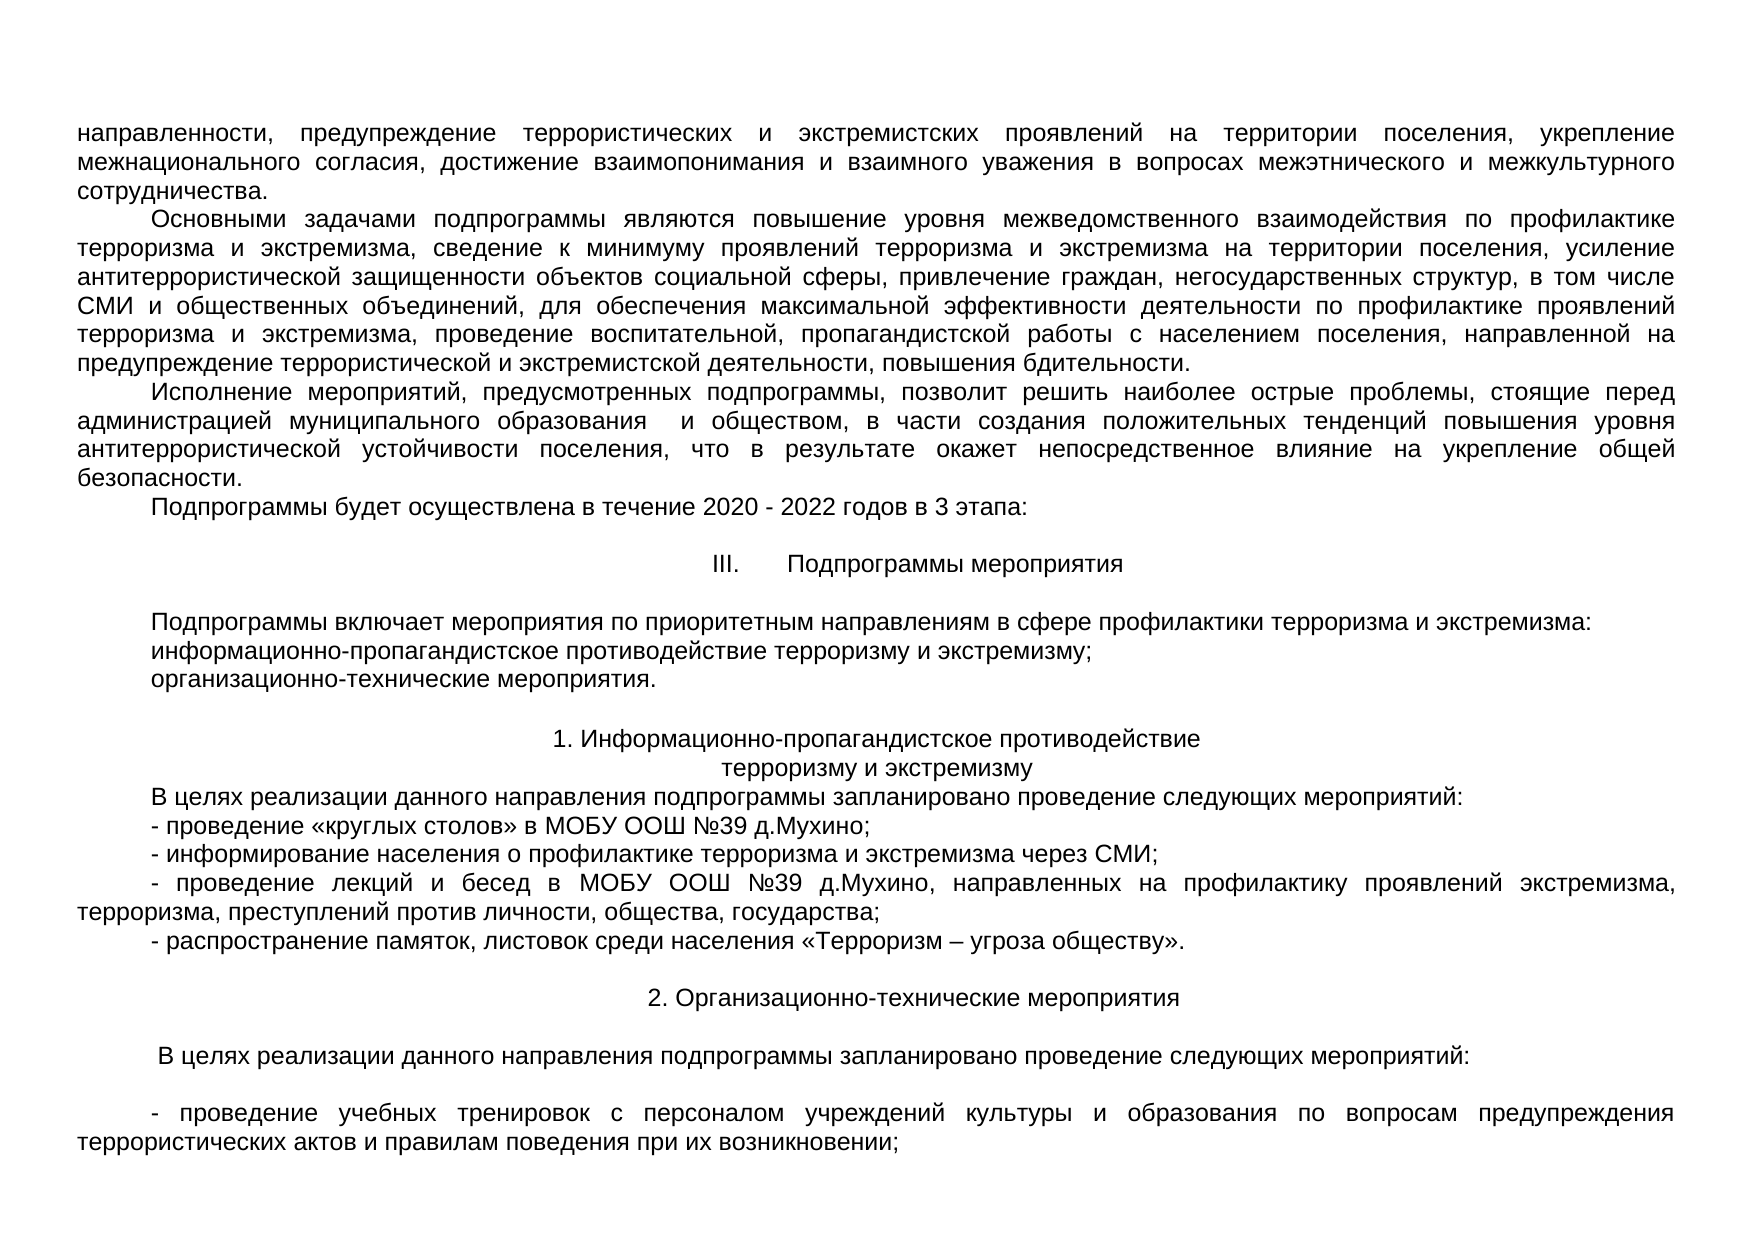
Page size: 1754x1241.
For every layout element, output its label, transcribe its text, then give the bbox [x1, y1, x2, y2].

text терроризму и экстремизму [77, 753, 1677, 782]
text - распространение памяток, листовок среди населения «Терроризм – угроза обществу». [77, 926, 1677, 954]
text Основными задачами подпрограммы являются повышение уровня межведомственного взаимодействия по профилактике терроризма и экстремизма, сведение к минимуму проявлений терроризма и экстремизма на территории поселения, усиление антитеррористической защищенности объектов социальной сферы, привлечение граждан, негосударственных структур, в том числе СМИ и общественных объединений, для обеспечения максимальной эффективности деятельности по профилактике проявлений терроризма и экстремизма, проведение воспитательной, пропагандистской работы с населением поселения, направленной на предупреждение террористической и экстремистской деятельности, повышения бдительности. [77, 204, 1677, 377]
list Подпрограммы мероприятия [158, 549, 1677, 578]
text - проведение «круглых столов» в МОБУ ООШ №39 д.Мухино; [77, 811, 1677, 839]
text - информирование населения о профилактике терроризма и экстремизма через СМИ; [77, 839, 1677, 868]
text В целях реализации данного направления подпрограммы запланировано проведение следующих мероприятий: [77, 1041, 1677, 1069]
text информационно-пропагандистское противодействие терроризму и экстремизму; [77, 636, 1677, 664]
text В целях реализации данного направления подпрограммы запланировано проведение следующих мероприятий: [77, 782, 1677, 811]
text 1. Информационно-пропагандистское противодействие [77, 724, 1677, 753]
text Подпрограммы будет осуществлена в течение 2020 - 2022 годов в 3 этапа: [77, 492, 1677, 521]
text Подпрограммы включает мероприятия по приоритетным направлениям в сфере профилактики терроризма и экстремизма: [77, 607, 1677, 636]
text - проведение учебных тренировок с персоналом учреждений культуры и образования по вопросам предупреждения террористических актов и правилам поведения при их возникновении; [77, 1098, 1677, 1156]
text организационно-технические мероприятия. [77, 664, 1677, 693]
text - проведение лекций и бесед в МОБУ ООШ №39 д.Мухино, направленных на профилактику проявлений экстремизма, терроризма, преступлений против личности, общества, государства; [77, 868, 1677, 926]
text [77, 118, 1677, 204]
text Исполнение мероприятий, предусмотренных подпрограммы, позволит решить наиболее острые проблемы, стоящие перед администрацией муниципального образования и обществом, в части создания положительных тенденций повышения уровня антитеррористической устойчивости поселения, что в результате окажет непосредственное влияние на укрепление общей безопасности. [77, 377, 1677, 492]
text 2. Организационно-технические мероприятия [77, 983, 1677, 1012]
